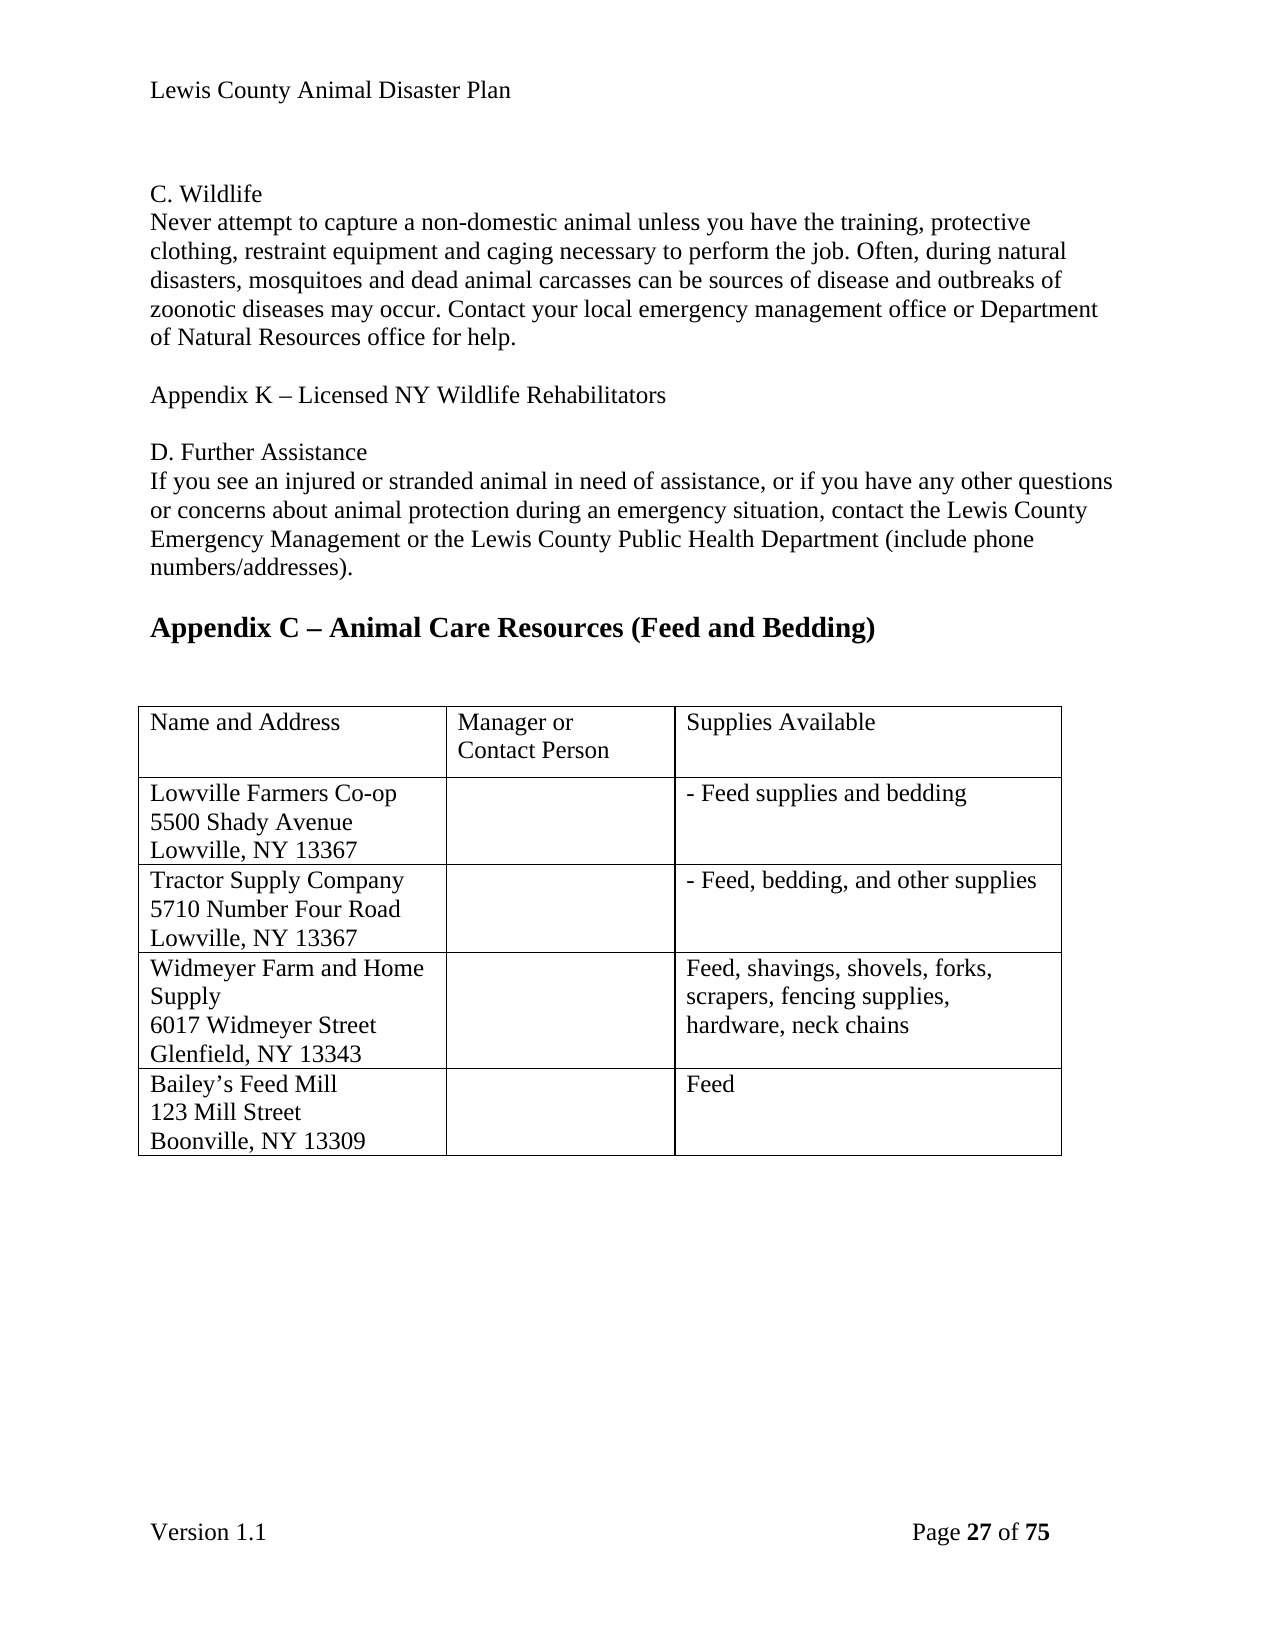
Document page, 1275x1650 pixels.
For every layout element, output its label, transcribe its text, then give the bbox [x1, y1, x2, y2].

table_header Supplies Available [676, 707, 1061, 777]
table_cell - Feed supplies and bedding [676, 778, 1061, 864]
table_cell - Feed, bedding, and other supplies [676, 865, 1061, 952]
table_cell [447, 953, 674, 1068]
text D. Further Assistance [150, 437, 1125, 466]
table_cell Feed [676, 1069, 1061, 1155]
table_cell [447, 865, 674, 952]
table_cell Bailey’s Feed Mill [139, 1069, 446, 1155]
text If you see an injured or stranded animal in need of assistance, or if you have any other questions or concerns about animal protection during an emergency situation, contact the Lewis County Emergency Management or the Lewis County Public Health Department (include phone numbers/addresses). [150, 466, 1125, 581]
text Appendix C – Animal Care Resources (Feed and Bedding) [150, 610, 1125, 643]
table_cell Lowville Farmers Co-op 5500 Shady Avenue [139, 778, 446, 864]
text Appendix K – Licensed NY Wildlife Rehabilitators [150, 380, 1125, 409]
table_cell Tractor Supply Company 5710 Number [139, 865, 446, 952]
table_cell Widmeyer Farm and Home Supply [139, 953, 446, 1068]
text C. Wildlife [150, 179, 1125, 207]
table_cell [447, 778, 674, 864]
table_header Name and Address [139, 707, 446, 777]
table_header Manager or Contact Person [447, 707, 674, 777]
table_cell [447, 1069, 674, 1155]
text Never attempt to capture a non-domestic animal unless you have the training, protective clothing, restraint equipment and caging necessary to perform the job. Often, during natural disasters, mosquitoes and dead animal carcasses can be sources of disease and outbreaks of zoonotic diseases may occur. Contact your local emergency management office or Department of Natural Resources office for help. [150, 207, 1125, 351]
table_cell Feed, shavings, shovels, forks, scrapers, fencing supplies, hardware, neck chains [676, 953, 1061, 1068]
